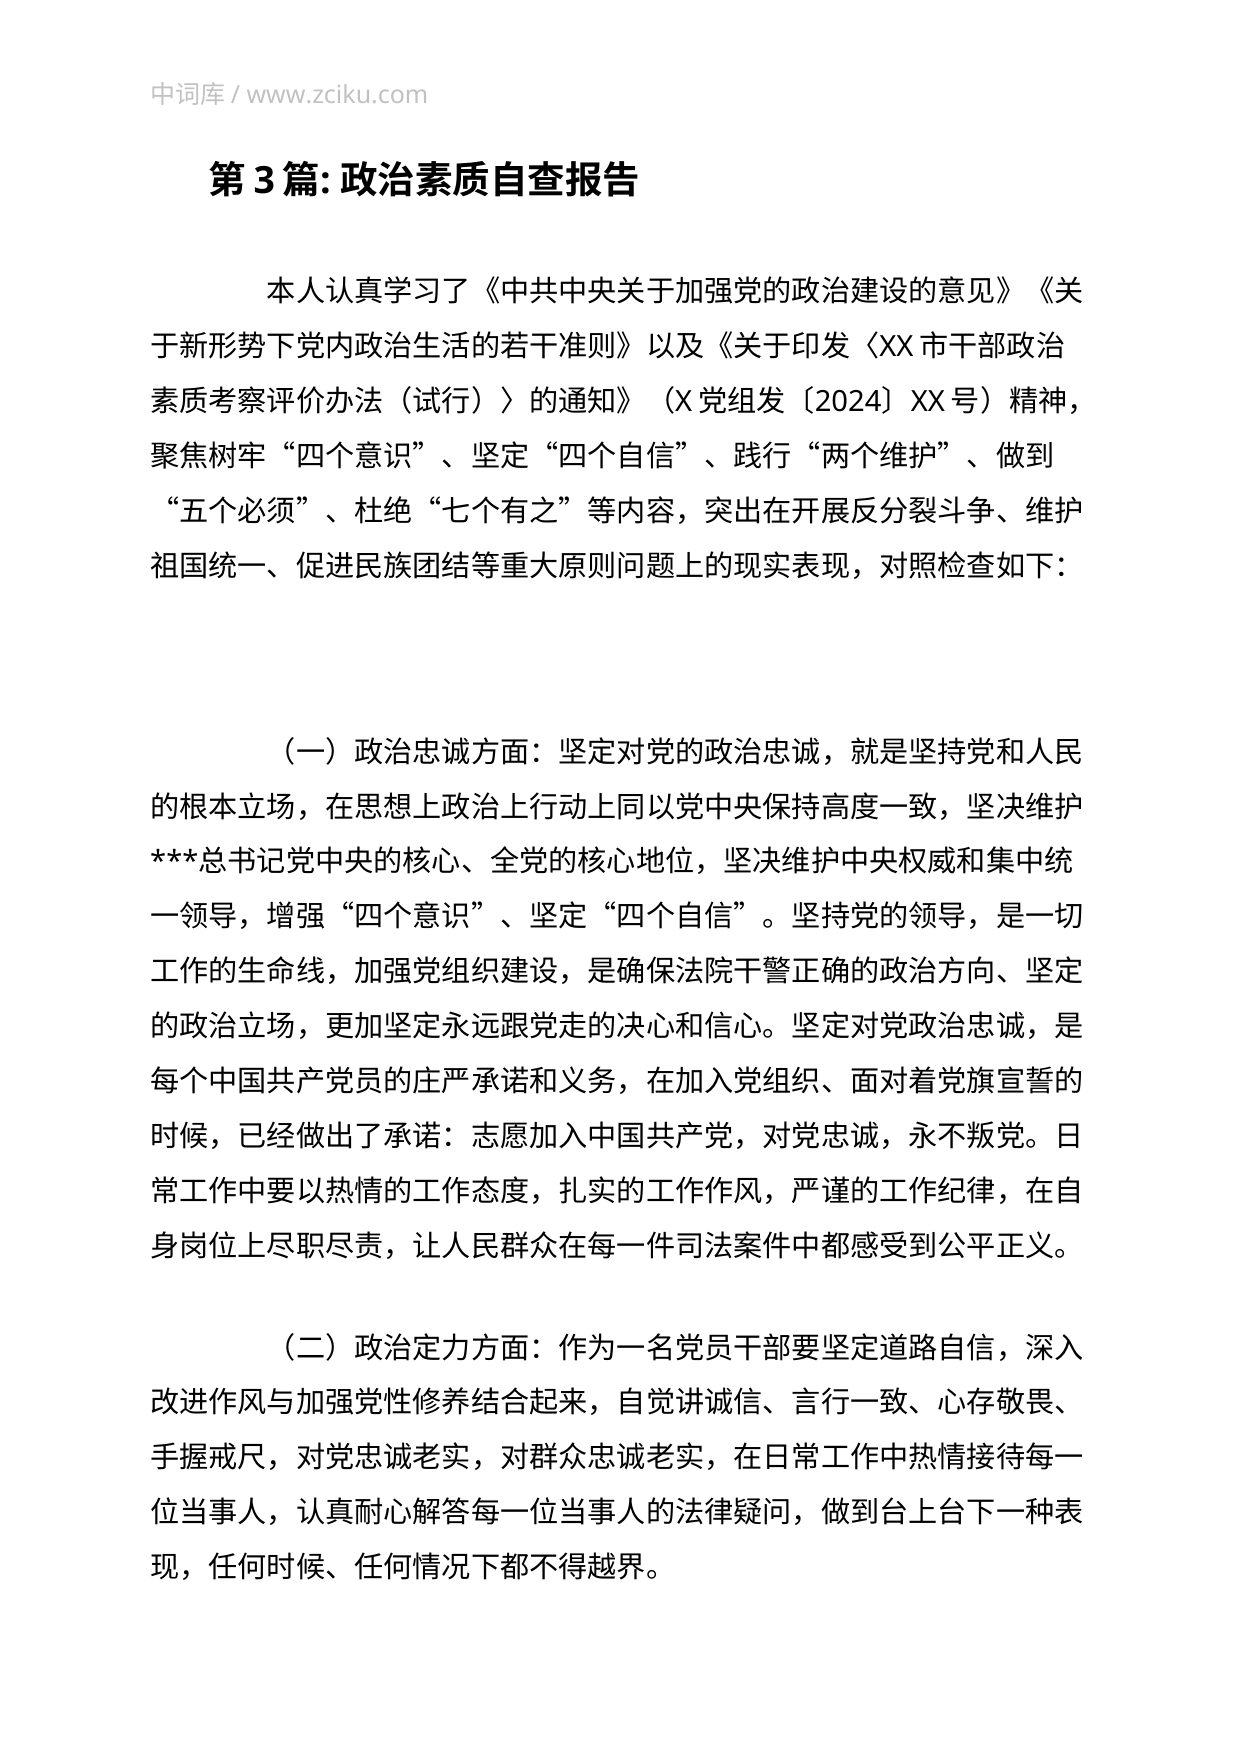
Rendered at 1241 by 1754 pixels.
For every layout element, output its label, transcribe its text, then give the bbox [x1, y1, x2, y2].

text （二）政治定力方面：作为一名党员干部要坚定道路自信，深入改进作风与加强党性修养结合起来，自觉讲诚信、言行一致、心存敬畏、手握戒尺，对党忠诚老实，对群众忠诚老实，在日常工作中热情接待每一位当事人，认真耐心解答每一位当事人的法律疑问，做到台上台下一种表现，任何时候、任何情况下都不得越界。 [150, 1324, 1090, 1586]
text 第3篇: 政治素质自查报告 [150, 150, 1090, 204]
text 本人认真学习了《中共中央关于加强党的政治建设的意见》《关于新形势下党内政治生活的若干准则》以及《关于印发〈XX市干部政治素质考察评价办法（试行）〉的通知》（X党组发〔2024〕XX号）精神，聚焦树牢“四个意识”、坚定“四个自信”、践行“两个维护”、做到“五个必须”、杜绝“七个有之”等内容，突出在开展反分裂斗争、维护祖国统一、促进民族团结等重大原则问题上的现实表现，对照检查如下： [150, 268, 1090, 584]
text （一）政治忠诚方面：坚定对党的政治忠诚，就是坚持党和人民的根本立场，在思想上政治上行动上同以党中央保持高度一致，坚决维护***总书记党中央的核心、全党的核心地位，坚决维护中央权威和集中统一领导，增强“四个意识”、坚定“四个自信”。坚持党的领导，是一切工作的生命线，加强党组织建设，是确保法院干警正确的政治方向、坚定的政治立场，更加坚定永远跟党走的决心和信心。坚定对党政治忠诚，是每个中国共产党员的庄严承诺和义务，在加入党组织、面对着党旗宣誓的时候，已经做出了承诺：志愿加入中国共产党，对党忠诚，永不叛党。日常工作中要以热情的工作态度，扎实的工作作风，严谨的工作纪律，在自身岗位上尽职尽责，让人民群众在每一件司法案件中都感受到公平正义。 [150, 728, 1090, 1265]
